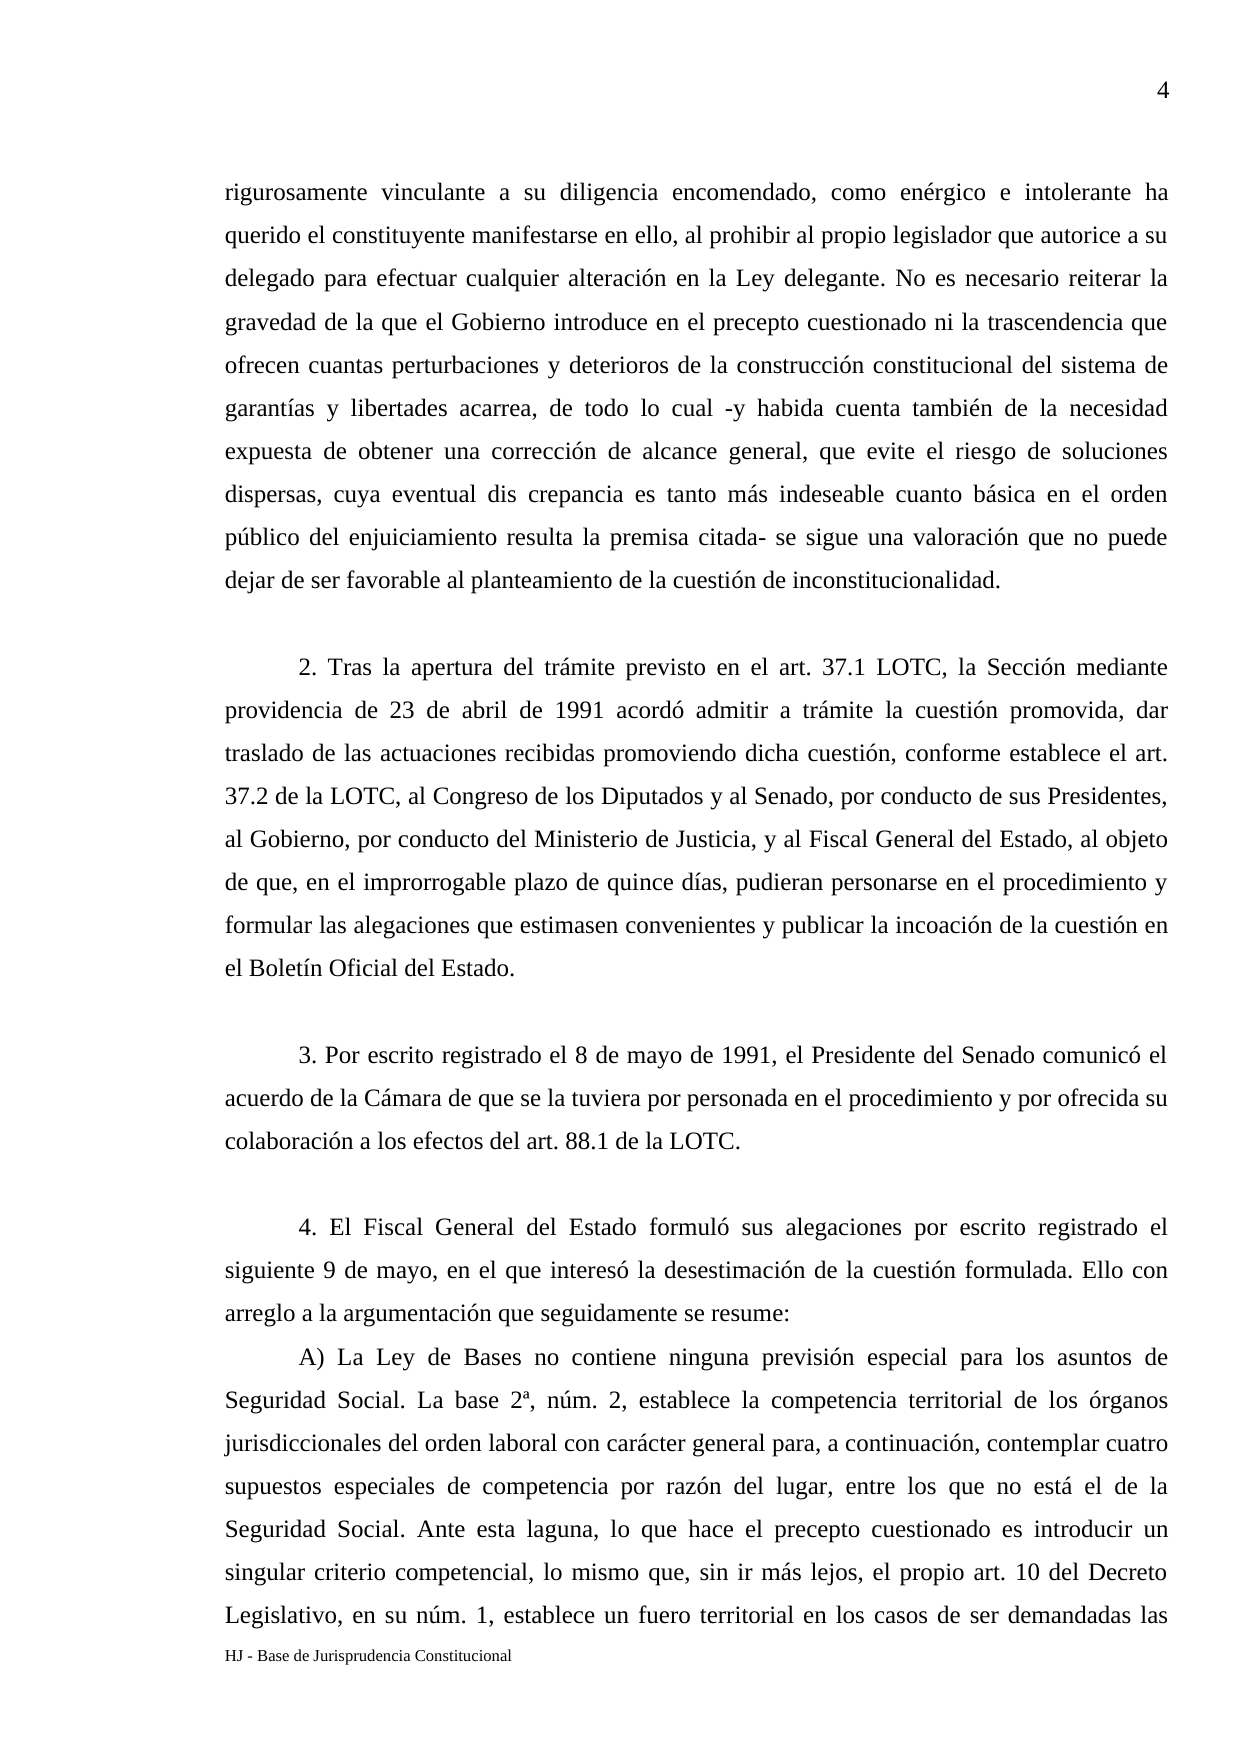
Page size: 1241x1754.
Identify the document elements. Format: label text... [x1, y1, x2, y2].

text 3. Por escrito registrado el 8 de mayo de 1991, el Presidente del Senado comunicó el acuerdo de la Cámara de que se la tuviera por personada en el procedimiento y por ofrecida su colaboración a los efectos del art. 88.1 de la LOTC. [224, 1040, 1169, 1155]
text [224, 177, 1169, 594]
text 4. El Fiscal General del Estado formuló sus alegaciones por escrito registrado el siguiente 9 de mayo, en el que interesó la desestimación de la cuestión formulada. Ello con arreglo a la argumentación que seguidamente se resume: [224, 1212, 1169, 1327]
text 2. Tras la apertura del trámite previsto en el art. 37.1 LOTC, la Sección mediante providencia de 23 de abril de 1991 acordó admitir a trámite la cuestión promovida, dar traslado de las actuaciones recibidas promoviendo dicha cuestión, conforme establece el art. 37.2 de la LOTC, al Congreso de los Diputados y al Senado, por conducto de sus Presidentes, al Gobierno, por conducto del Ministerio de Justicia, y al Fiscal General del Estado, al objeto de que, en el improrrogable plazo de quince días, pudieran personarse en el procedimiento y formular las alegaciones que estimasen convenientes y publicar la incoación de la cuestión en el Boletín Oficial del Estado. [224, 652, 1169, 982]
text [224, 1342, 1169, 1629]
